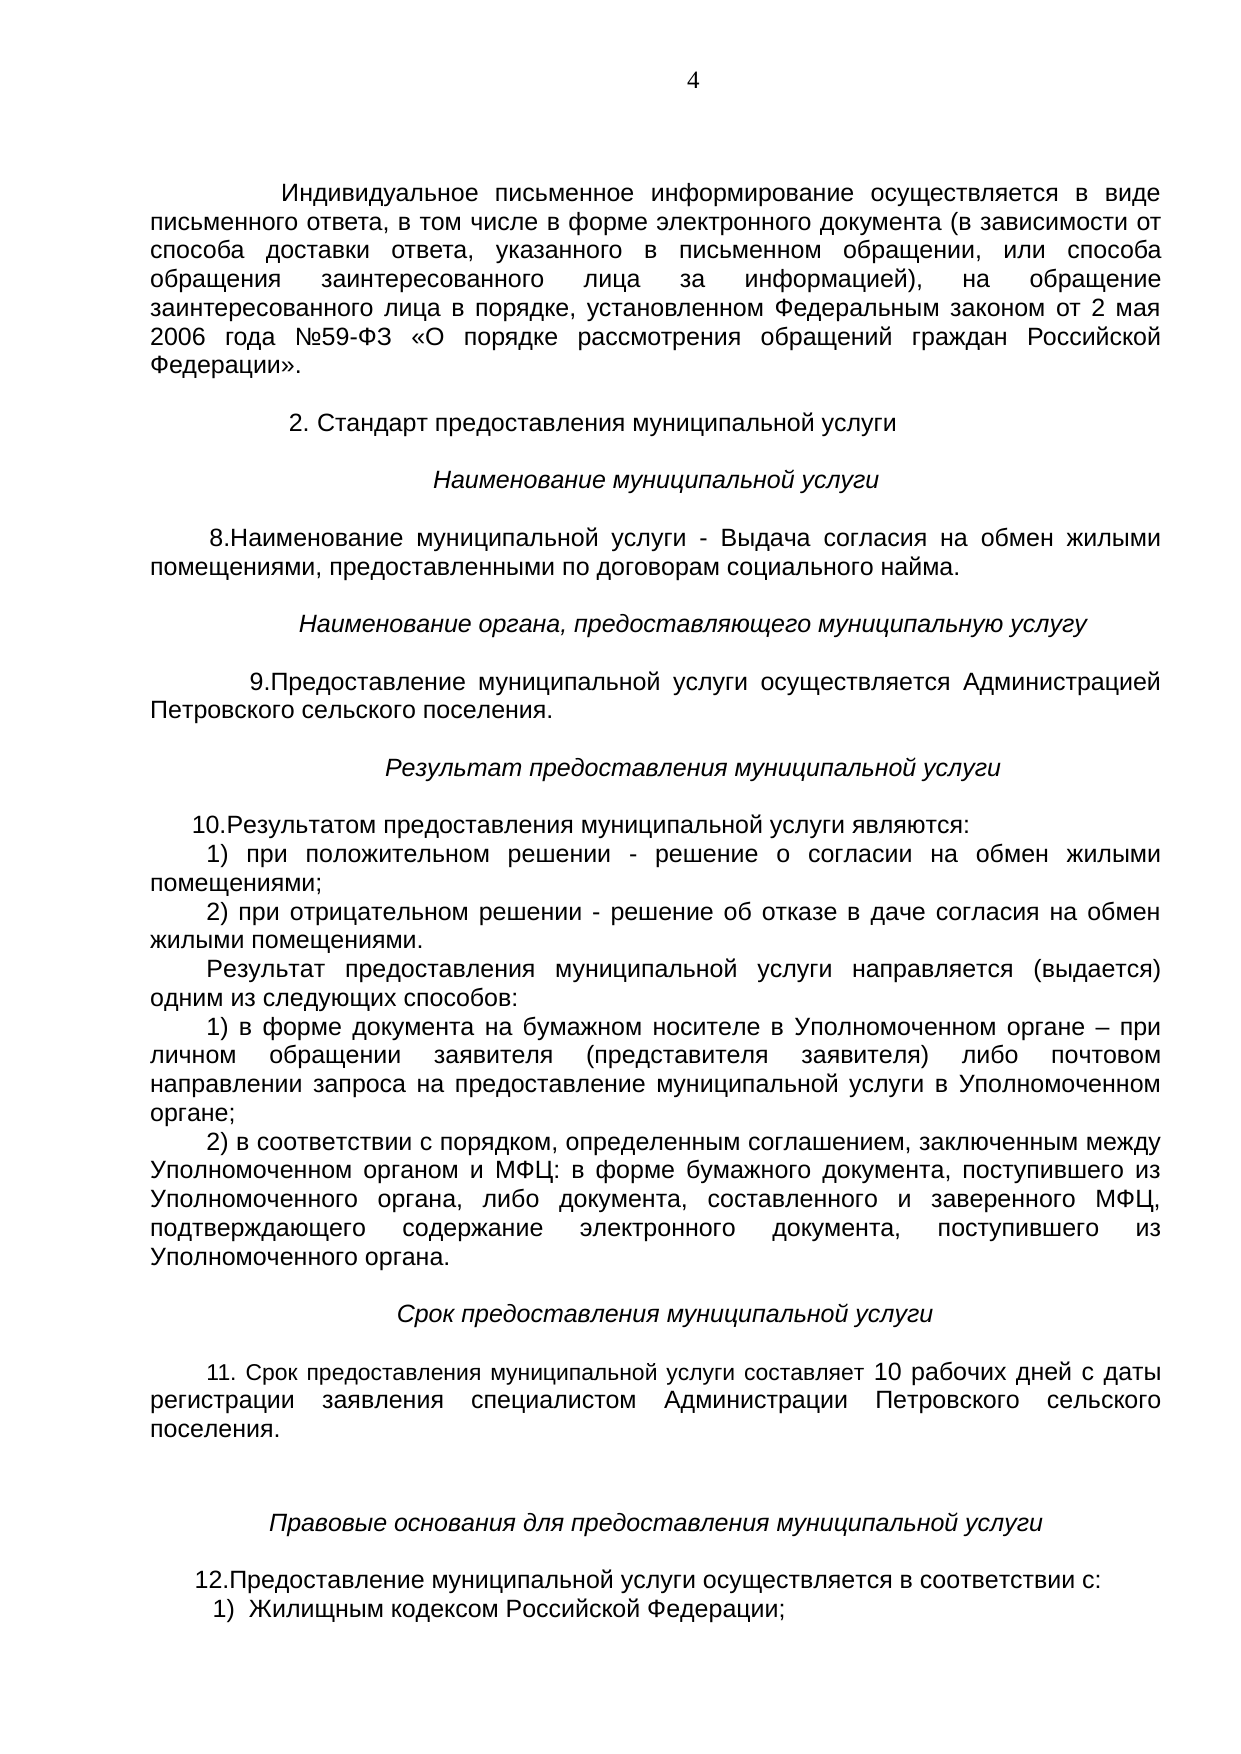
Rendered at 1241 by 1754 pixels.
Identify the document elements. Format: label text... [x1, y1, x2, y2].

text 1) в форме документа на бумажном носителе в Уполномоченном органе – при личном обращении заявителя (представителя заявителя) либо почтовом направлении запроса на предоставление муниципальной услуги в Уполномоченном органе; [150, 1012, 1162, 1127]
text 9.Предоставление муниципальной услуги осуществляется Администрацией Петровского сельского поселения. [150, 667, 1162, 724]
text 1) при положительном решении - решение о согласии на обмен жилыми помещениями; [150, 839, 1162, 897]
text 8.Наименование муниципальной услуги - Выдача согласия на обмен жилыми помещениями, предоставленными по договорам социального найма. [150, 523, 1162, 580]
text 1) Жилищным кодексом Российской Федерации; [150, 1594, 1162, 1623]
text Результат предоставления муниципальной услуги [150, 753, 1162, 782]
text 12.Предоставление муниципальной услуги осуществляется в соответствии с: [194, 1565, 1162, 1594]
text 10.Результатом предоставления муниципальной услуги являются: [150, 810, 1162, 839]
text Наименование муниципальной услуги [150, 465, 1162, 494]
text 2. Стандарт предоставления муниципальной услуги [150, 408, 1162, 437]
text Наименование органа, предоставляющего муниципальную услугу [150, 609, 1162, 638]
text Правовые основания для предоставления муниципальной услуги [150, 1508, 1162, 1536]
text Индивидуальное письменное информирование осуществляется в виде письменного ответа, в том числе в форме электронного документа (в зависимости от способа доставки ответа, указанного в письменном обращении, или способа обращения заинтересованного лица за информацией), на обращение заинтересованного лица в порядке, установленном Федеральным законом от 2 мая 2006 года №59-ФЗ «О порядке рассмотрения обращений граждан Российской Федерации». [150, 178, 1162, 379]
text Результат предоставления муниципальной услуги направляется (выдается) одним из следующих способов: [150, 954, 1162, 1012]
text 2) в соответствии с порядком, определенным соглашением, заключенным между Уполномоченном органом и МФЦ: в форме бумажного документа, поступившего из Уполномоченного органа, либо документа, составленного и заверенного МФЦ, подтверждающего содержание электронного документа, поступившего из Уполномоченного органа. [150, 1127, 1162, 1270]
text Срок предоставления муниципальной услуги [150, 1299, 1162, 1328]
text 11. Срок предоставления муниципальной услуги составляет 10 рабочих дней с даты регистрации заявления специалистом Администрации Петровского сельского поселения. [150, 1357, 1162, 1443]
text 2) при отрицательном решении - решение об отказе в даче согласия на обмен жилыми помещениями. [150, 897, 1162, 954]
